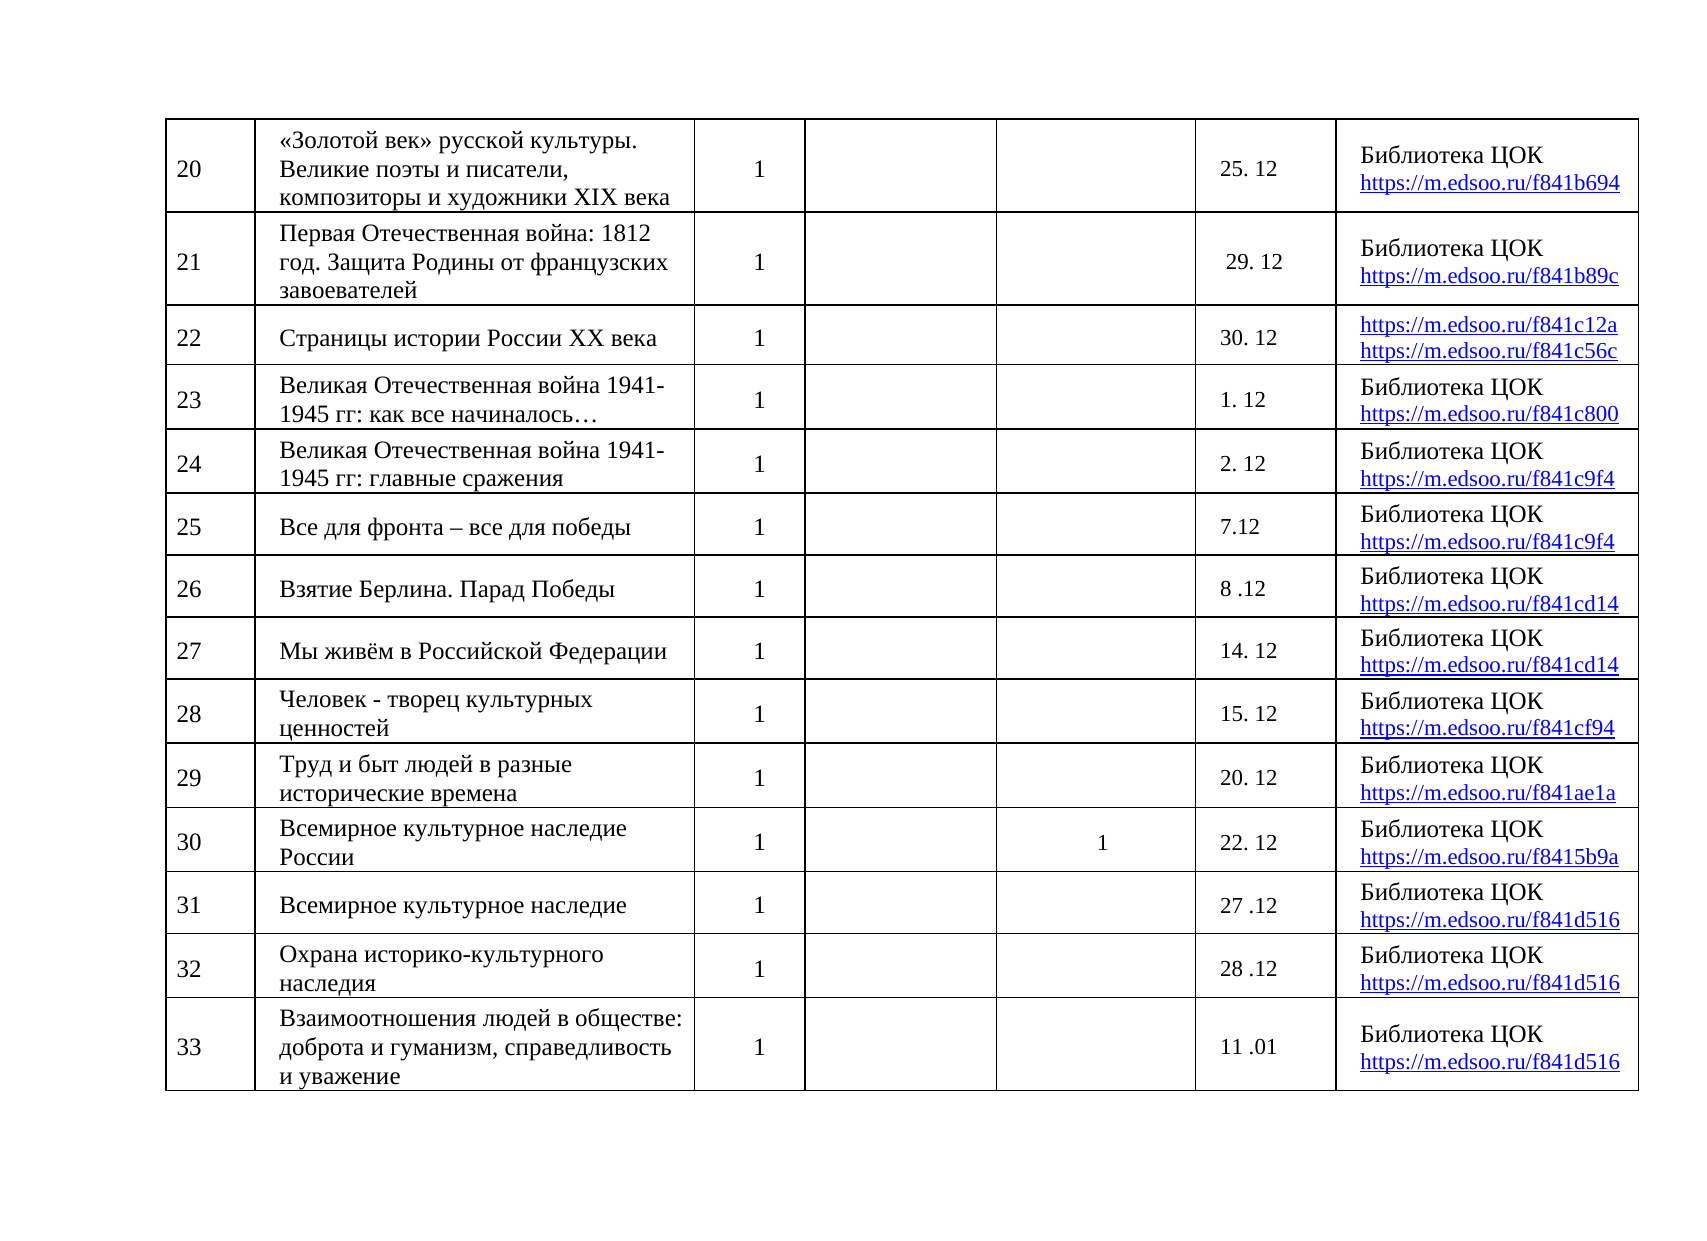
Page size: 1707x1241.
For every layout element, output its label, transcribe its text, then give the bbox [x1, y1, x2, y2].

table_cell Библиотека ЦОК https://m.edsoo.ru/f841b89c [1337, 213, 1638, 304]
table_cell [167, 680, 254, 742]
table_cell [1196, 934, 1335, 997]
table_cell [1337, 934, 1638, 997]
table_cell 23 [167, 365, 254, 428]
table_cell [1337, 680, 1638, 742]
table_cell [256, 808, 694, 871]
table_cell [997, 213, 1195, 304]
table_cell Библиотека ЦОК https://m.edsoo.ru/f841c800 [1337, 365, 1638, 428]
table_cell 1 [695, 306, 804, 364]
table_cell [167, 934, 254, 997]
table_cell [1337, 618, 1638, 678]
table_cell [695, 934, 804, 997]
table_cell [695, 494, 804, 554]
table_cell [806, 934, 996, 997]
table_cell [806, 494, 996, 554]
table_cell 22 [167, 306, 254, 364]
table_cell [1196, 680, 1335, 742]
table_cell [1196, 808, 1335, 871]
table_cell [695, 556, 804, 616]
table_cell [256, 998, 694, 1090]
table_cell 1 [695, 365, 804, 428]
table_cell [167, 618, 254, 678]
table_cell 30. 12 [1196, 306, 1335, 364]
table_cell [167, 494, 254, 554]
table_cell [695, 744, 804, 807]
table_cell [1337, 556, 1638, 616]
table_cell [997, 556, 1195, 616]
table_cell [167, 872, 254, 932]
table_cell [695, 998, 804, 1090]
table_cell 20 [167, 120, 254, 211]
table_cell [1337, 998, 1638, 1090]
table_cell [806, 120, 996, 211]
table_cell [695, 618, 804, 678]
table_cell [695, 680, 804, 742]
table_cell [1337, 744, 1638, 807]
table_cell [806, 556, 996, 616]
table_cell [806, 365, 996, 428]
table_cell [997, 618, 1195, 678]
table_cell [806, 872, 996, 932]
table_cell Первая Отечественная война: 1812 год. Защита Родины от французских завоевателей [256, 213, 694, 304]
table_cell [997, 120, 1195, 211]
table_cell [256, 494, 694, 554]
table_cell Великая Отечественная война 1941-1945 гг: как все начиналось… [256, 365, 694, 428]
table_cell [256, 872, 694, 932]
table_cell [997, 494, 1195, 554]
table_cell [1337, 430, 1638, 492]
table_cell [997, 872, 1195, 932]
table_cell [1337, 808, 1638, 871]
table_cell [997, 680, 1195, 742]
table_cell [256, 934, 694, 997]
table_cell 24 [167, 430, 254, 492]
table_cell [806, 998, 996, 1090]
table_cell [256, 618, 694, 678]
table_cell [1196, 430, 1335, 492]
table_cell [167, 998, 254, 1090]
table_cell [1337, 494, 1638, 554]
table_cell Страницы истории России ХХ века [256, 306, 694, 364]
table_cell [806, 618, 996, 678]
table_cell «Золотой век» русской культуры. Великие поэты и писатели, композиторы и художники XIX века [256, 120, 694, 211]
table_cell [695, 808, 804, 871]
table_cell [806, 213, 996, 304]
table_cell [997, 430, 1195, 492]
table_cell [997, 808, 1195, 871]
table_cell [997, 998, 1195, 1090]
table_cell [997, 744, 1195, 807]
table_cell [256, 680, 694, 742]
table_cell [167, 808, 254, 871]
table_cell 1. 12 [1196, 365, 1335, 428]
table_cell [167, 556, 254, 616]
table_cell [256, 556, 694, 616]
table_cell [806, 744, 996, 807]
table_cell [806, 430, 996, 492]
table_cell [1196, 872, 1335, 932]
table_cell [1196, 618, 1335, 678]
table_cell Великая Отечественная война 1941-1945 гг: главные сражения [256, 430, 694, 492]
table_cell 25. 12 [1196, 120, 1335, 211]
table_cell 1 [695, 120, 804, 211]
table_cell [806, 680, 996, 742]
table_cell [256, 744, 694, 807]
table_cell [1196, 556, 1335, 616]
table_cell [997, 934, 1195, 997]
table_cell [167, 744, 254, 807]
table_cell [1337, 120, 1638, 211]
table_cell 29. 12 [1196, 213, 1335, 304]
table_cell 1 [695, 213, 804, 304]
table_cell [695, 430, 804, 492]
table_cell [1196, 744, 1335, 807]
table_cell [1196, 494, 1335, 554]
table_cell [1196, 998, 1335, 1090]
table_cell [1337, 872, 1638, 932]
table_cell 21 [167, 213, 254, 304]
table_cell [806, 306, 996, 364]
table_cell https://m.edsoo.ru/f841c12a https://m.edsoo.ru/f841c56c [1337, 306, 1638, 364]
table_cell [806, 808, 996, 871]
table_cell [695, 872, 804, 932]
table_cell [997, 306, 1195, 364]
table_cell [997, 365, 1195, 428]
